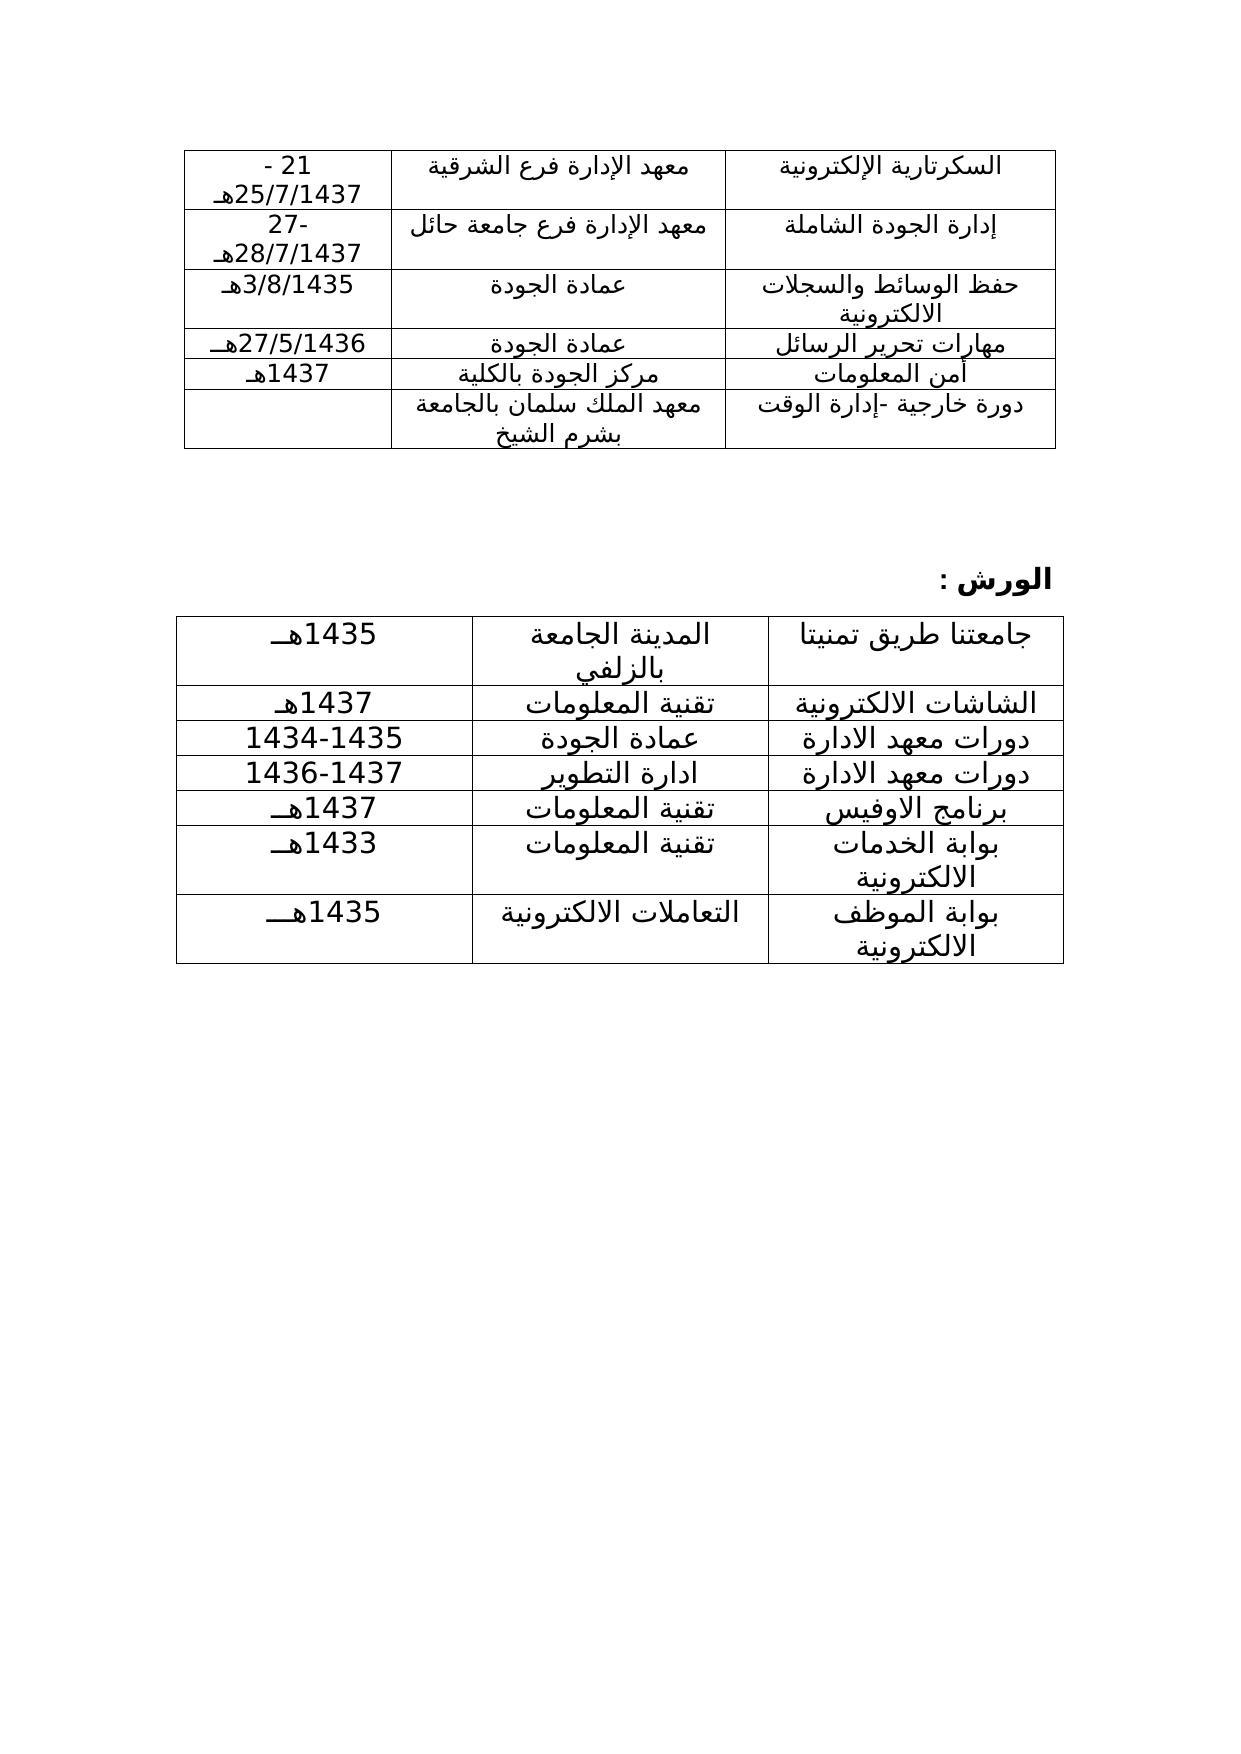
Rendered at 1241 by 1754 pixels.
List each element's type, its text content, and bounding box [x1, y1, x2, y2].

table_cell ادارة التطوير [473, 756, 768, 790]
table_header المدينة الجامعة بالزلفي [473, 617, 768, 685]
table_cell إدارة الجودة الشاملة [726, 210, 1055, 269]
table_cell بوابة الموظف الالكترونية [769, 895, 1063, 963]
table_cell برنامج الاوفيس [769, 791, 1063, 825]
table_cell السكرتارية الإلكترونية [726, 151, 1055, 209]
table_cell 21 -25/7/1437هـ [185, 151, 391, 209]
table_cell بوابة الخدمات الالكترونية [769, 826, 1063, 894]
table_header 1435هــ [177, 617, 472, 685]
table_cell مهارات تحرير الرسائل [726, 329, 1055, 358]
table_cell دورات معهد الادارة [769, 756, 1063, 790]
table_cell التعاملات الالكترونية [473, 895, 768, 963]
table_cell تقنية المعلومات [473, 686, 768, 720]
table_cell عمادة الجودة [392, 329, 725, 358]
table_cell عمادة الجودة [392, 270, 725, 328]
table_cell تقنية المعلومات [473, 826, 768, 894]
table_cell 27-28/7/1437هـ [185, 210, 391, 269]
table_cell 27/5/1436هــ [185, 329, 391, 358]
table_cell دورة خارجية -إدارة الوقت [726, 390, 1055, 448]
table_cell حفظ الوسائط والسجلات الالكترونية [726, 270, 1055, 328]
table_cell تقنية المعلومات [473, 791, 768, 825]
table_cell 1434-1435 [177, 721, 472, 755]
table_header جامعتنا طريق تمنيتا [769, 617, 1063, 685]
table_cell 1433هــ [177, 826, 472, 894]
table_cell 1437هـ [177, 686, 472, 720]
table_cell مركز الجودة بالكلية [392, 359, 725, 388]
table_cell معهد الإدارة فرع جامعة حائل [392, 210, 725, 269]
table_cell الشاشات الالكترونية [769, 686, 1063, 720]
table_cell 1437هــ [177, 791, 472, 825]
table_cell عمادة الجودة [473, 721, 768, 755]
table_cell 1436-1437 [177, 756, 472, 790]
table_cell 1435هـــ [177, 895, 472, 963]
table_cell دورات معهد الادارة [769, 721, 1063, 755]
table_cell 1437هـ [185, 359, 391, 388]
table_cell أمن المعلومات [726, 359, 1055, 388]
table_cell [185, 390, 391, 448]
text الورش : [187, 562, 1053, 595]
table_cell 3/8/1435هـ [185, 270, 391, 328]
table_cell معهد الملك سلمان بالجامعة بشرم الشيخ [392, 390, 725, 448]
table_cell معهد الإدارة فرع الشرقية [392, 151, 725, 209]
